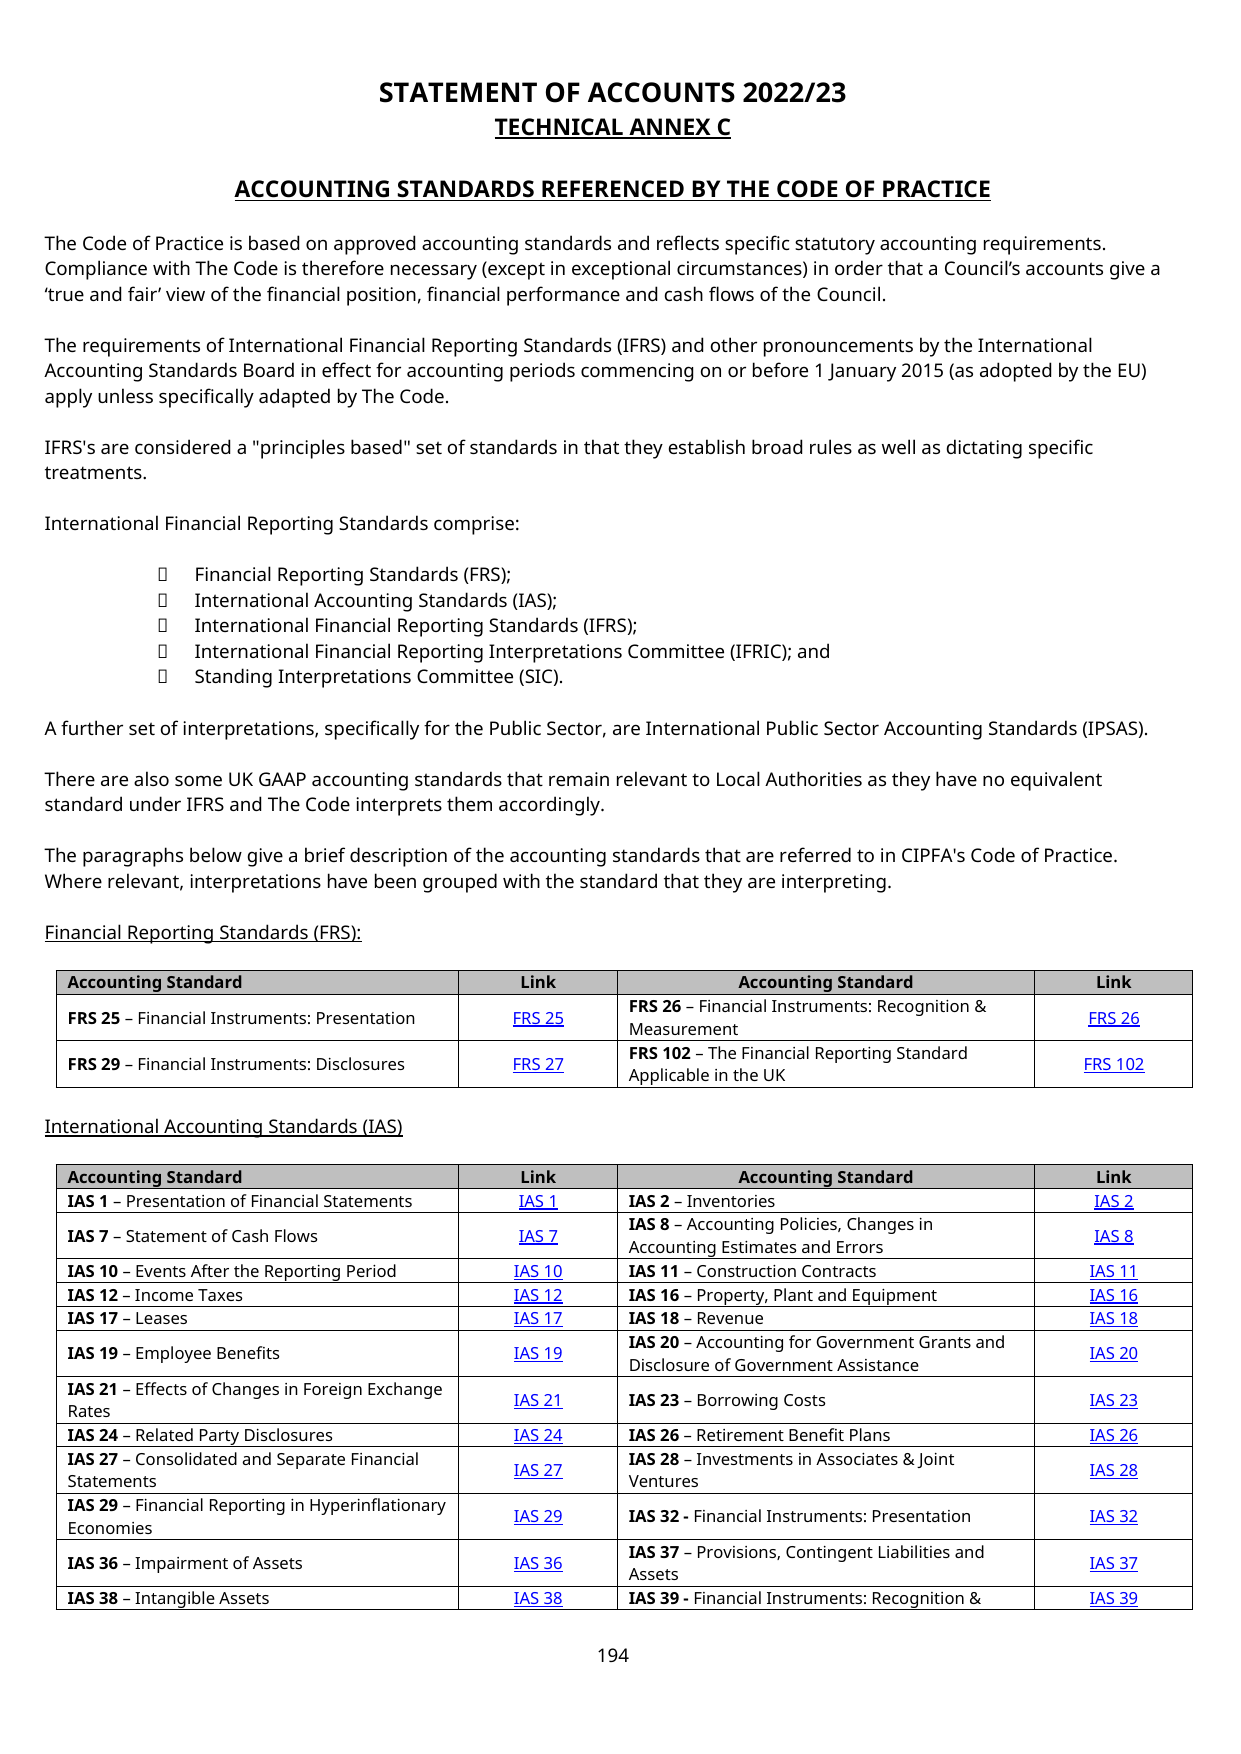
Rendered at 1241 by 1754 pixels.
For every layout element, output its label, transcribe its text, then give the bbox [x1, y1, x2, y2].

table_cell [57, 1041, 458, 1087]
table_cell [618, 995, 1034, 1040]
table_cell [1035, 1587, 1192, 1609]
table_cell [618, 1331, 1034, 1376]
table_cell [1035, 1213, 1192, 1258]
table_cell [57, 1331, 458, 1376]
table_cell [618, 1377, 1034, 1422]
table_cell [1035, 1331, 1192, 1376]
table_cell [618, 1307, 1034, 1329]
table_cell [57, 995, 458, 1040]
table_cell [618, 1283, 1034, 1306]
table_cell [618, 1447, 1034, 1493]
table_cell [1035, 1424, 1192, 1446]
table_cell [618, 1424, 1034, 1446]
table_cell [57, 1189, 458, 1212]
text TECHNICAL ANNEX C [44, 111, 1181, 142]
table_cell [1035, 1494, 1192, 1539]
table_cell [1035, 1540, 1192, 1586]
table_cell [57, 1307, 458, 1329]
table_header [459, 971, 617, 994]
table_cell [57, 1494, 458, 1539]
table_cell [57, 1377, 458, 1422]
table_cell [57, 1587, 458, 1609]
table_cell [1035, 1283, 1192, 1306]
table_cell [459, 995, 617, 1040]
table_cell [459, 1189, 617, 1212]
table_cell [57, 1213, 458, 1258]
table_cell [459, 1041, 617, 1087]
text The paragraphs below give a brief description of the accounting standards that are referred to in CIPFA's Code of Practice. Where relevant, interpretations have been grouped with the standard that they are interpreting. [44, 842, 1181, 893]
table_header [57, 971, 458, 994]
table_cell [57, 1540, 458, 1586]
text A further set of interpretations, specifically for the Public Sector, are International Public Sector Accounting Standards (IPSAS). [44, 715, 1181, 740]
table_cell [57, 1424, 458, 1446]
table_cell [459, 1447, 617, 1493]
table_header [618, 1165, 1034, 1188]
text International Accounting Standards (IAS) [44, 1113, 1181, 1139]
subtitle The requirements of International Financial Reporting Standards (IFRS) and other pronouncements by the International Accounting Standards Board in effect for accounting periods commencing on or before 1 January 2015 (as adopted by the EU) apply unless specifically adapted by The Code. [44, 332, 1181, 409]
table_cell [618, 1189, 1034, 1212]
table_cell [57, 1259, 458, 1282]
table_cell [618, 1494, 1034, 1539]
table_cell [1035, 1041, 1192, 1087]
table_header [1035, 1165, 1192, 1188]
list International Financial Reporting Standards (IFRS); [157, 613, 1181, 638]
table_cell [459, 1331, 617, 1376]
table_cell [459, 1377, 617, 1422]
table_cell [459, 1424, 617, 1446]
text ACCOUNTING STANDARDS REFERENCED BY THE CODE OF PRACTICE [44, 173, 1181, 204]
list International Financial Reporting Interpretations Committee (IFRIC); and [157, 638, 1181, 664]
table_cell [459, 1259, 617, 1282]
list International Accounting Standards (IAS); [157, 587, 1181, 613]
text International Financial Reporting Standards comprise: [44, 511, 1181, 536]
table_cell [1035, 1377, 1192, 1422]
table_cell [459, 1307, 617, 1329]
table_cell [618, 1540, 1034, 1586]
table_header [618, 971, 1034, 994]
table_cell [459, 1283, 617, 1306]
subtitle The Code of Practice is based on approved accounting standards and reflects specific statutory accounting requirements. Compliance with The Code is therefore necessary (except in exceptional circumstances) in order that a Council’s accounts give a ‘true and fair’ view of the financial position, financial performance and cash flows of the Council. [44, 230, 1181, 307]
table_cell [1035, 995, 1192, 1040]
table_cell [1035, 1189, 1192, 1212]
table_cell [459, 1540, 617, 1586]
list Standing Interpretations Committee (SIC). [157, 664, 1181, 689]
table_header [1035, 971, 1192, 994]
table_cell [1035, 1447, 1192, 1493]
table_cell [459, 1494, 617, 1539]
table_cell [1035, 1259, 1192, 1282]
list Financial Reporting Standards (FRS); [157, 562, 1181, 587]
text IFRS's are considered a "principles based" set of standards in that they establish broad rules as well as dictating specific treatments. [44, 434, 1181, 485]
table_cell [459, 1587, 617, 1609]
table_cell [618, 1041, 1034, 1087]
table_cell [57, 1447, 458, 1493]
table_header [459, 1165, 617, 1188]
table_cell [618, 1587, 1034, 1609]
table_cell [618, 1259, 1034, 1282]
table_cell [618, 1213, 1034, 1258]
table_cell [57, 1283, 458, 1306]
text There are also some UK GAAP accounting standards that remain relevant to Local Authorities as they have no equivalent standard under IFRS and The Code interprets them accordingly. [44, 766, 1181, 817]
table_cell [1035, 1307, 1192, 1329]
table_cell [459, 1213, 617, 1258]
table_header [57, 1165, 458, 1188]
text Financial Reporting Standards (FRS): [44, 919, 1181, 944]
